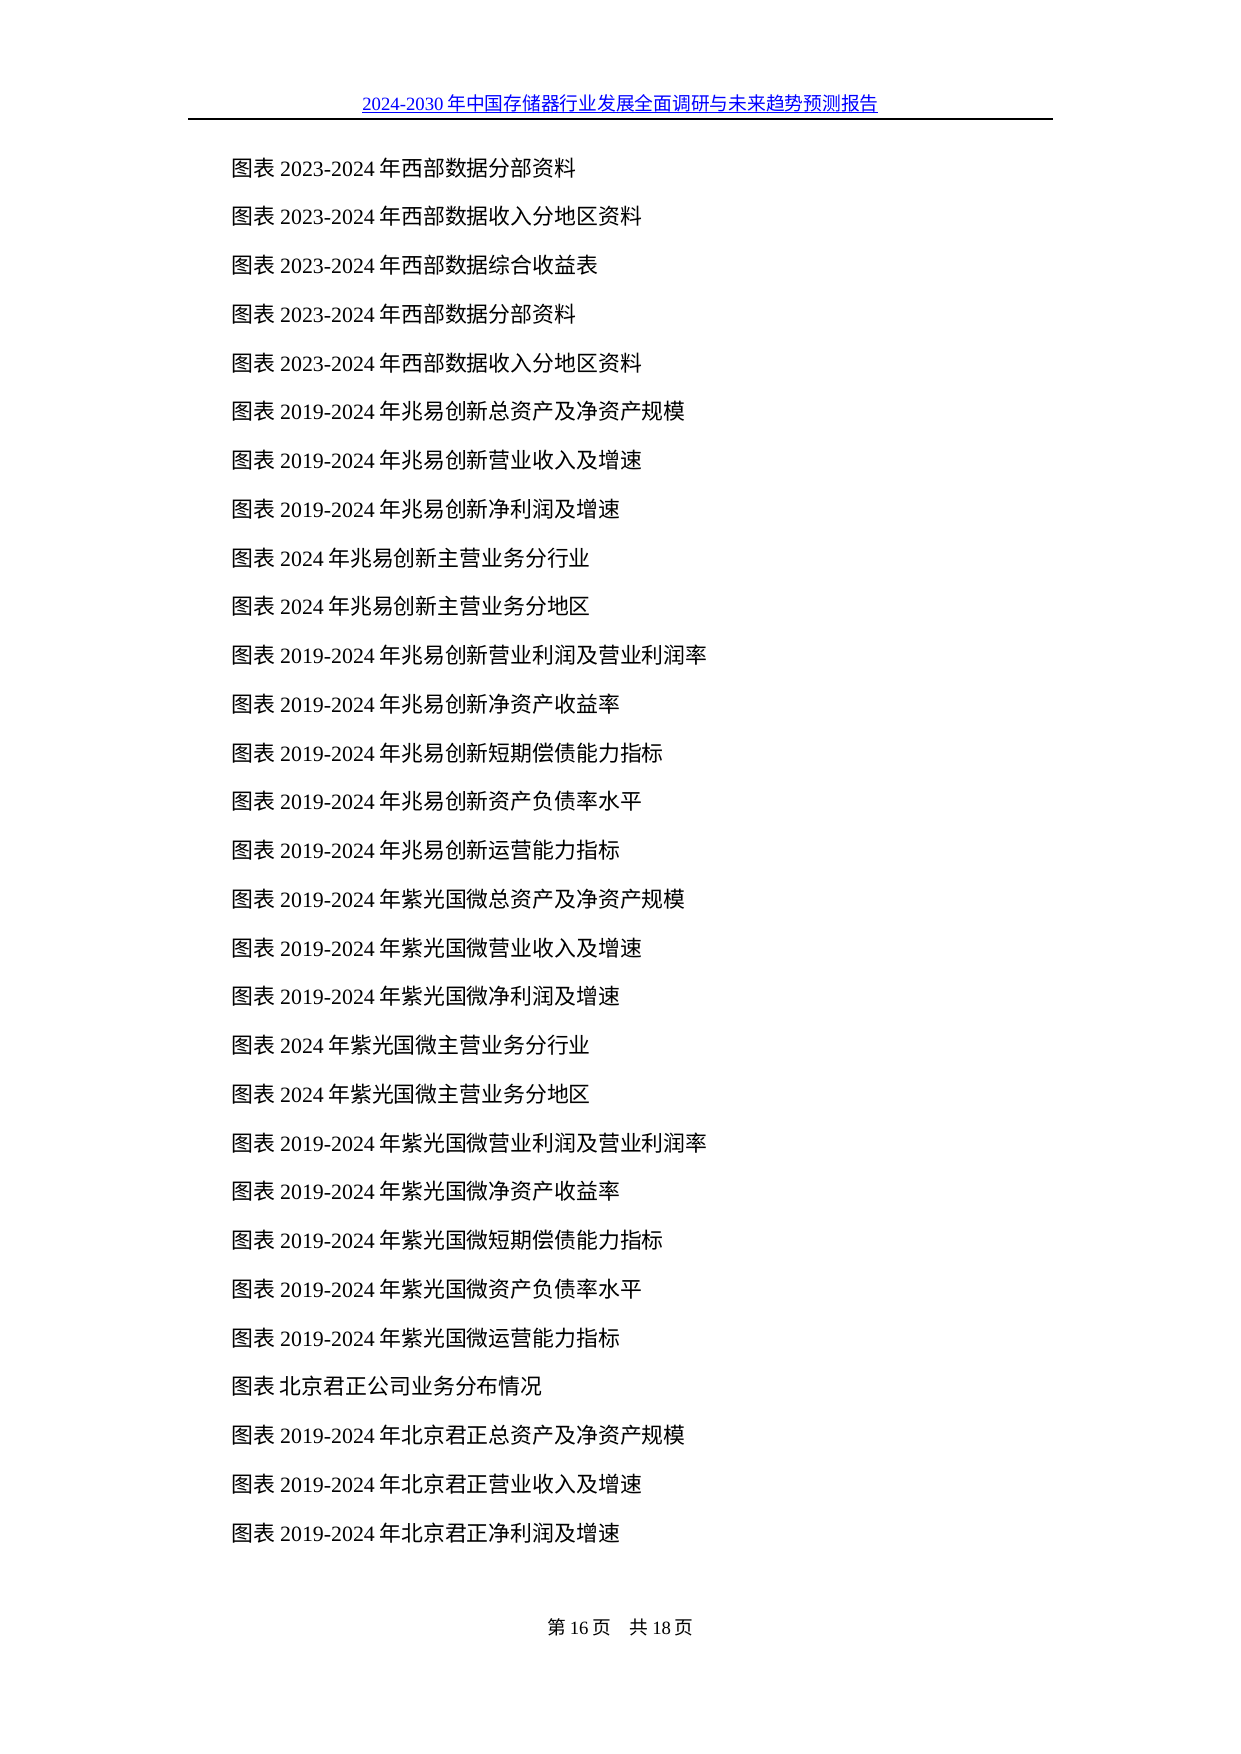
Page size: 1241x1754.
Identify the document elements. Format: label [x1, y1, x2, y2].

text [187, 150, 1053, 1548]
